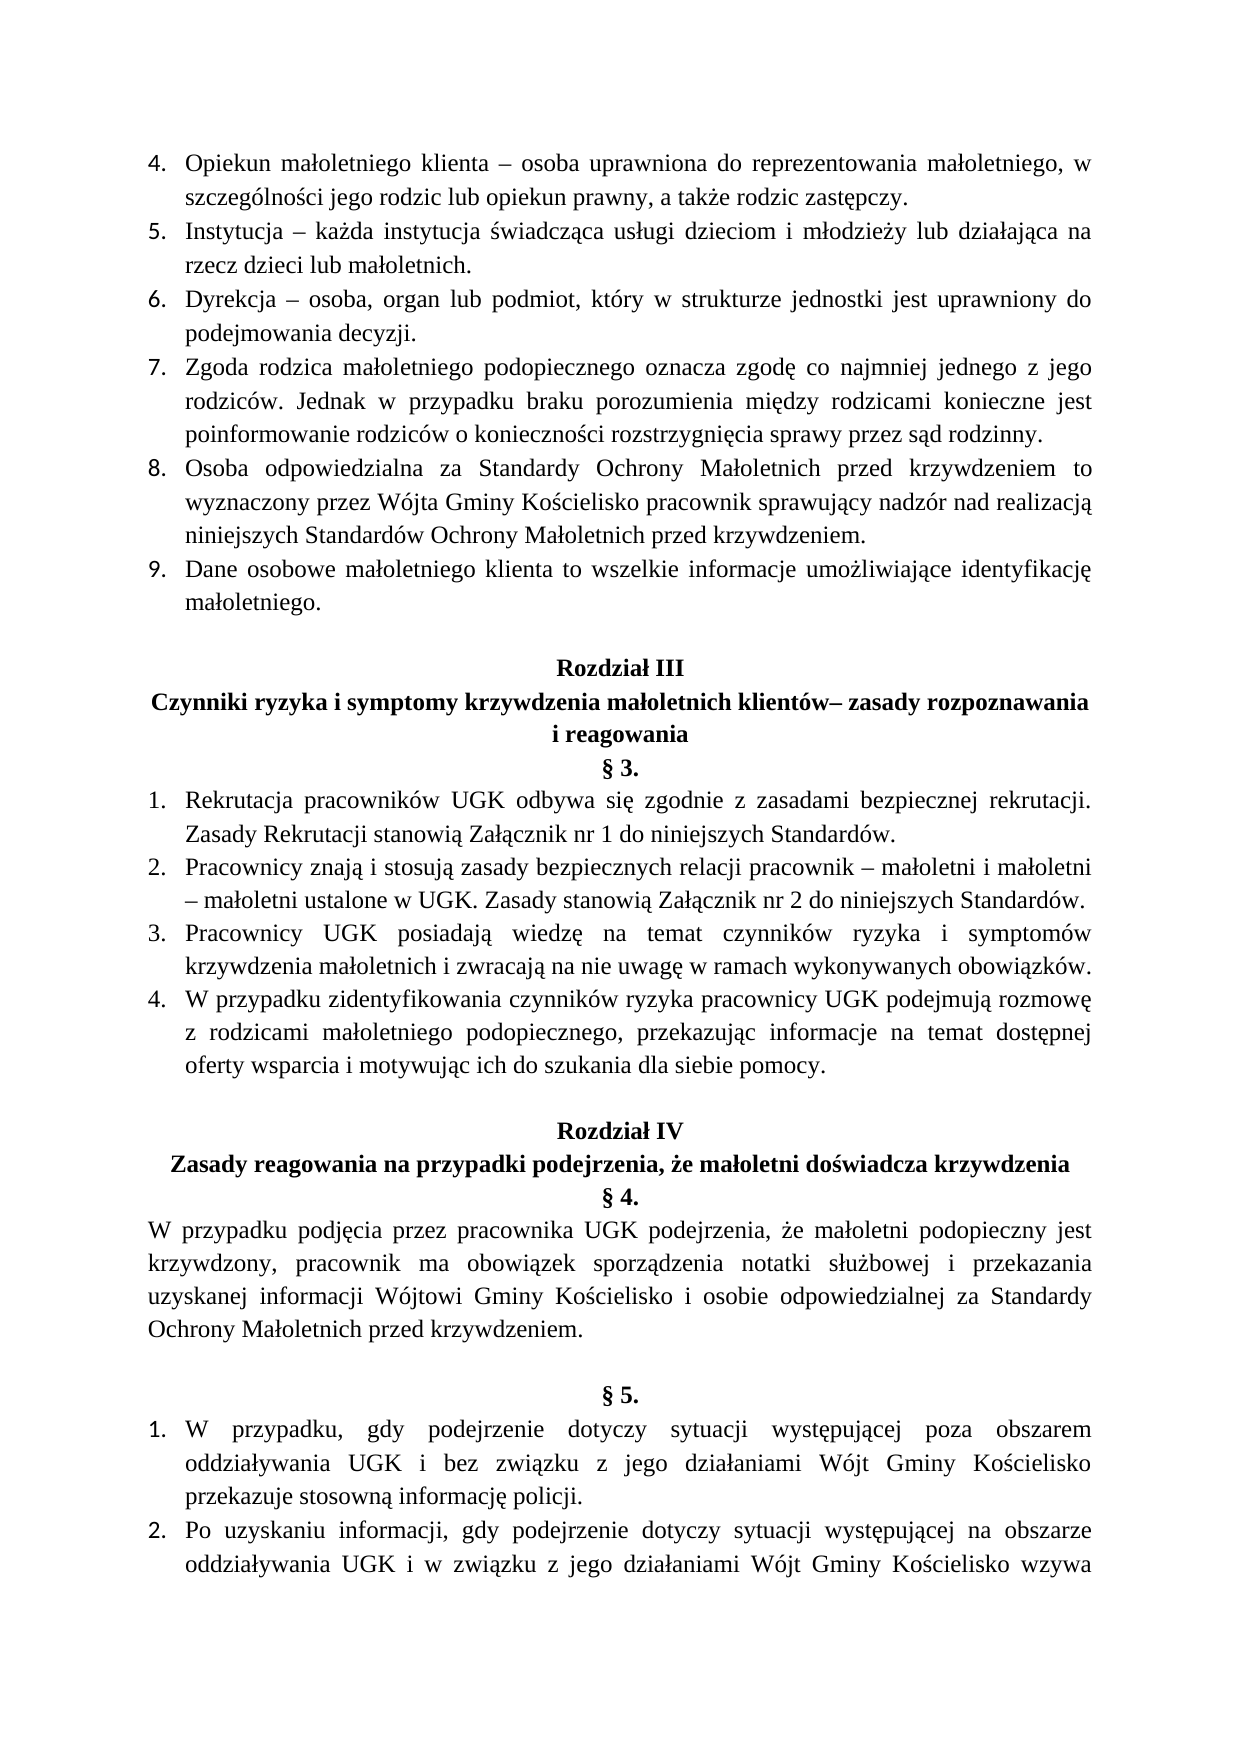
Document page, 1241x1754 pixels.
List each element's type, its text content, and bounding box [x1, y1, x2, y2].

list Pracownicy UGK posiadają wiedzę na temat czynników ryzyka i symptomów krzywdzenia małoletnich i zwracają na nie uwagę w ramach wykonywanych obowiązków. [148, 918, 1093, 979]
text W przypadku podjęcia przez pracownika UGK podejrzenia, że małoletni podopieczny jest krzywdzony, pracownik ma obowiązek sporządzenia notatki służbowej i przekazania uzyskanej informacji Wójtowi Gminy Kościelisko i osobie odpowiedzialnej za Standardy Ochrony Małoletnich przed krzywdzeniem. [148, 1215, 1093, 1343]
text Zasady reagowania na przypadki podejrzenia, że małoletni doświadcza krzywdzenia [148, 1149, 1093, 1178]
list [148, 1514, 1093, 1577]
text Rozdział III [148, 653, 1093, 682]
list Zgoda rodzica małoletniego podopiecznego oznacza zgodę co najmniej jednego z jego rodziców. Jednak w przypadku braku porozumienia między rodzicami konieczne jest poinformowanie rodziców o konieczności rozstrzygnięcia sprawy przez sąd rodzinny. [148, 351, 1093, 448]
text § 4. [148, 1182, 1093, 1211]
list Instytucja – każda instytucja świadcząca usługi dzieciom i młodzieży lub działająca na rzecz dzieci lub małoletnich. [148, 215, 1093, 279]
list Dyrekcja – osoba, organ lub podmiot, który w strukturze jednostki jest uprawniony do podejmowania decyzji. [148, 283, 1093, 347]
list Opiekun małoletniego klienta – osoba uprawniona do reprezentowania małoletniego, w szczególności jego rodzic lub opiekun prawny, a także rodzic zastępczy. [148, 148, 1093, 211]
list W przypadku, gdy podejrzenie dotyczy sytuacji występującej poza obszarem oddziaływania UGK i bez związku z jego działaniami Wójt Gminy Kościelisko przekazuje stosowną informację policji. [148, 1413, 1093, 1509]
list Pracownicy znają i stosują zasady bezpiecznych relacji pracownik – małoletni i małoletni – małoletni ustalone w UGK. Zasady stanowią Załącznik nr 2 do niniejszych Standardów. [148, 852, 1093, 913]
list W przypadku zidentyfikowania czynników ryzyka pracownicy UGK podejmują rozmowę z rodzicami małoletniego podopiecznego, przekazując informacje na temat dostępnej oferty wsparcia i motywując ich do szukania dla siebie pomocy. [148, 984, 1093, 1078]
text Czynniki ryzyka i symptomy krzywdzenia małoletnich klientów– zasady rozpoznawania i reagowania [148, 687, 1093, 748]
list Osoba odpowiedzialna za Standardy Ochrony Małoletnich przed krzywdzeniem to wyznaczony przez Wójta Gminy Kościelisko pracownik sprawujący nadzór nad realizacją niniejszych Standardów Ochrony Małoletnich przed krzywdzeniem. [148, 452, 1093, 548]
text § 3. [148, 753, 1093, 781]
text § 5. [148, 1380, 1093, 1409]
text Rozdział IV [148, 1116, 1093, 1144]
list Rekrutacja pracowników UGK odbywa się zgodnie z zasadami bezpiecznej rekrutacji. Zasady Rekrutacji stanowią Załącznik nr 1 do niniejszych Standardów. [148, 786, 1093, 847]
list Dane osobowe małoletniego klienta to wszelkie informacje umożliwiające identyfikację małoletniego. [148, 553, 1093, 616]
